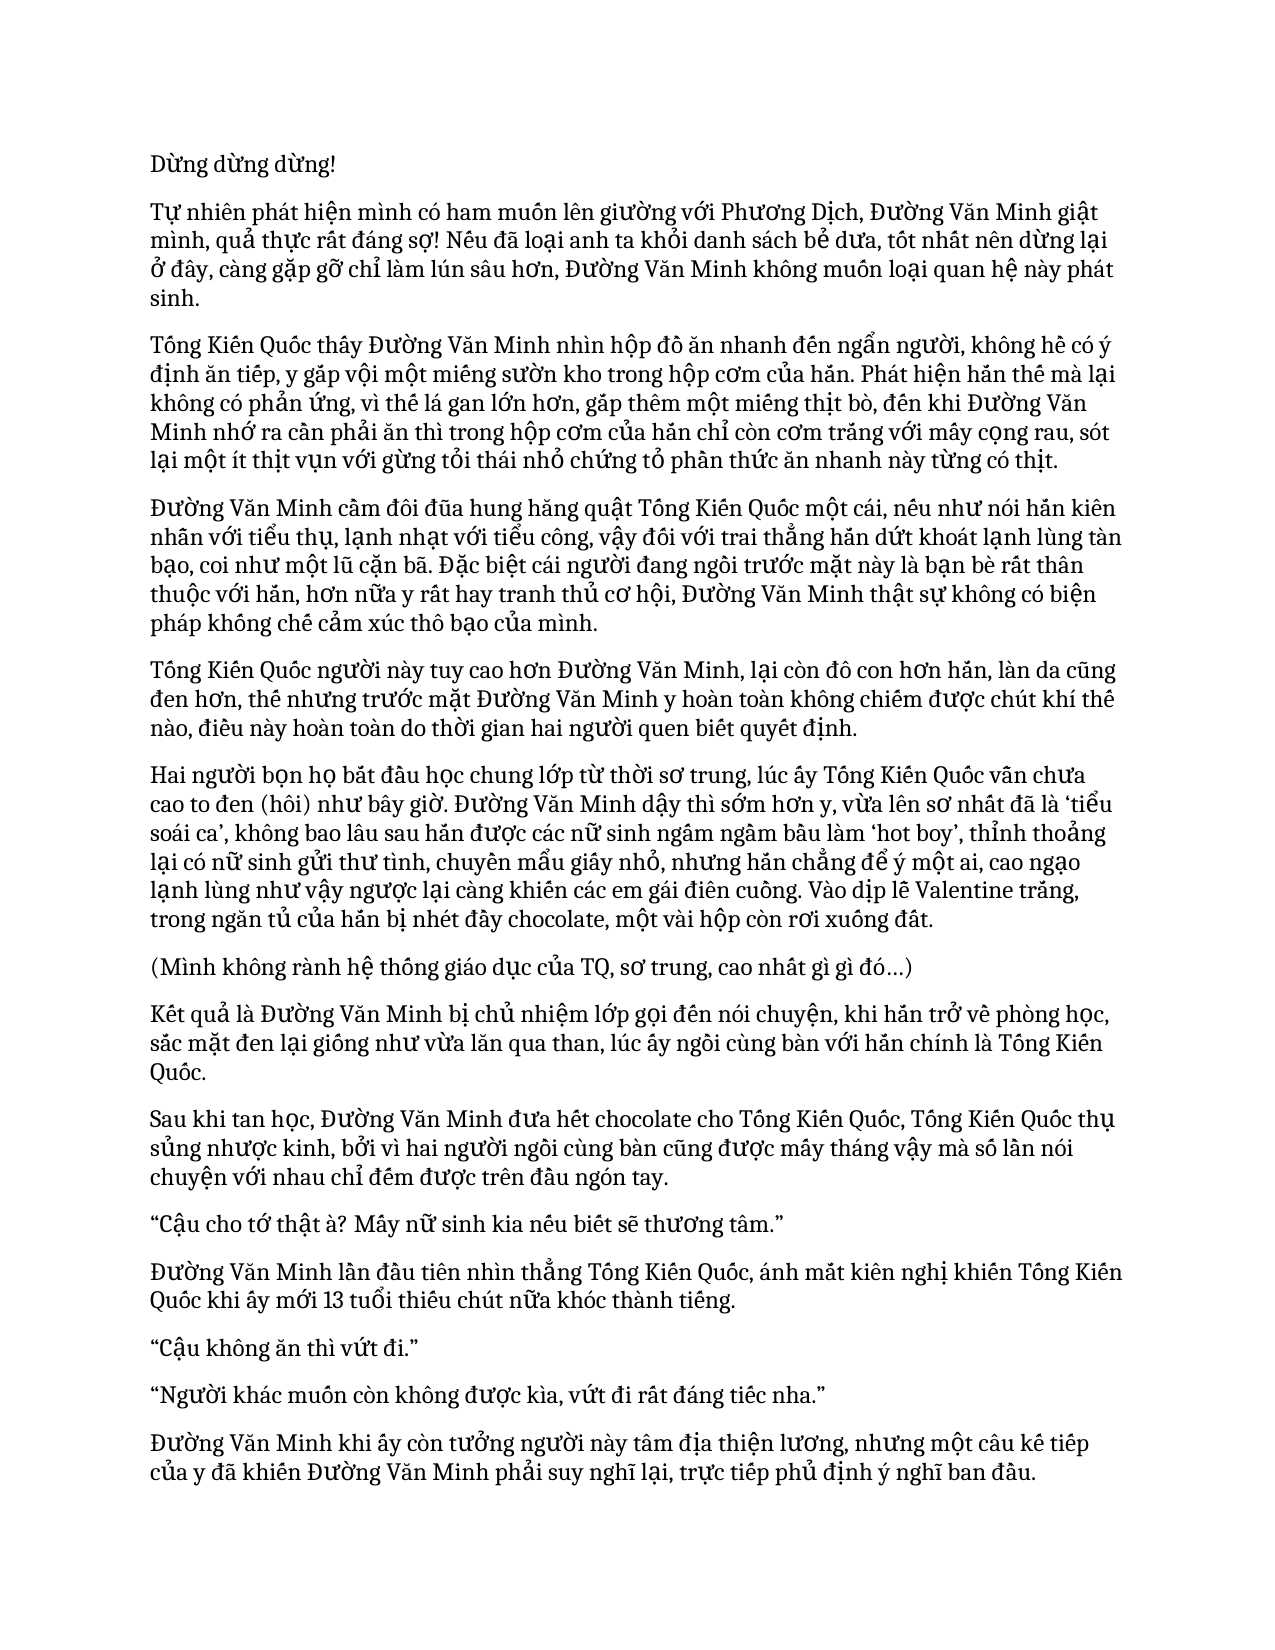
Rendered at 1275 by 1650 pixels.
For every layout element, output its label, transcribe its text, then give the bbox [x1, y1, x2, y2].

text Kết quả là Đường Văn Minh bị chủ nhiệm lớp gọi đến nói chuyện, khi hắn trở về phòng học, sắc mặt đen lại giống như vừa lăn qua than, lúc ấy ngồi cùng bàn với hắn chính là Tống Kiến Quốc. [150, 1000, 1125, 1086]
text “Người khác muốn còn không được kìa, vứt đi rất đáng tiếc nha.” [150, 1381, 1125, 1410]
text Đường Văn Minh khi ấy còn tưởng người này tâm địa thiện lương, nhưng một câu kế tiếp của y đã khiến Đường Văn Minh phải suy nghĩ lại, trực tiếp phủ định ý nghĩ ban đầu. [150, 1429, 1125, 1486]
text Sau khi tan học, Đường Văn Minh đưa hết chocolate cho Tống Kiến Quốc, Tống Kiến Quốc thụ sủng nhược kinh, bởi vì hai người ngồi cùng bàn cũng được mấy tháng vậy mà số lần nói chuyện với nhau chỉ đếm được trên đầu ngón tay. [150, 1105, 1125, 1191]
text Tống Kiến Quốc người này tuy cao hơn Đường Văn Minh, lại còn đô con hơn hắn, làn da cũng đen hơn, thế nhưng trước mặt Đường Văn Minh y hoàn toàn không chiếm được chút khí thế nào, điều này hoàn toàn do thời gian hai người quen biết quyết định. [150, 656, 1125, 742]
text Đường Văn Minh cầm đôi đũa hung hăng quật Tống Kiến Quốc một cái, nếu như nói hắn kiên nhẫn với tiểu thụ, lạnh nhạt với tiểu công, vậy đối với trai thẳng hắn dứt khoát lạnh lùng tàn bạo, coi như một lũ cặn bã. Đặc biệt cái người đang ngồi trước mặt này là bạn bè rất thân thuộc với hắn, hơn nữa y rất hay tranh thủ cơ hội, Đường Văn Minh thật sự không có biện pháp khống chế cảm xúc thô bạo của mình. [150, 494, 1125, 637]
text (Mình không rành hệ thống giáo dục của TQ, sơ trung, cao nhất gì gì đó…) [150, 952, 1125, 981]
text “Cậu cho tớ thật à? Mấy nữ sinh kia nếu biết sẽ thương tâm.” [150, 1210, 1125, 1239]
text Tống Kiến Quốc thấy Đường Văn Minh nhìn hộp đồ ăn nhanh đến ngẩn người, không hề có ý định ăn tiếp, y gắp vội một miếng sườn kho trong hộp cơm của hắn. Phát hiện hắn thế mà lại không có phản ứng, vì thế lá gan lớn hơn, gắp thêm một miếng thịt bò, đến khi Đường Văn Minh nhớ ra cần phải ăn thì trong hộp cơm của hắn chỉ còn cơm trắng với mấy cọng rau, sót lại một ít thịt vụn với gừng tỏi thái nhỏ chứng tỏ phần thức ăn nhanh này từng có thịt. [150, 331, 1125, 475]
text Tự nhiên phát hiện mình có ham muốn lên giường với Phương Dịch, Đường Văn Minh giật mình, quả thực rất đáng sợ! Nếu đã loại anh ta khỏi danh sách bẻ dưa, tốt nhất nên dừng lại ở đây, càng gặp gỡ chỉ làm lún sâu hơn, Đường Văn Minh không muốn loại quan hệ này phát sinh. [150, 197, 1125, 312]
text Đường Văn Minh lần đầu tiên nhìn thẳng Tống Kiến Quốc, ánh mắt kiên nghị khiến Tống Kiến Quốc khi ấy mới 13 tuổi thiếu chút nữa khóc thành tiếng. [150, 1257, 1125, 1315]
text Dừng dừng dừng! [150, 150, 1125, 179]
text Hai người bọn họ bắt đầu học chung lớp từ thời sơ trung, lúc ấy Tống Kiến Quốc vẫn chưa cao to đen (hôi) như bây giờ. Đường Văn Minh dậy thì sớm hơn y, vừa lên sơ nhất đã là ‘tiểu soái ca’, không bao lâu sau hắn được các nữ sinh ngấm ngầm bầu làm ‘hot boy’, thỉnh thoảng lại có nữ sinh gửi thư tình, chuyền mẩu giấy nhỏ, nhưng hắn chẳng để ý một ai, cao ngạo lạnh lùng như vậy ngược lại càng khiến các em gái điên cuồng. Vào dịp lễ Valentine trắng, trong ngăn tủ của hắn bị nhét đầy chocolate, một vài hộp còn rơi xuống đất. [150, 761, 1125, 934]
text “Cậu không ăn thì vứt đi.” [150, 1334, 1125, 1362]
